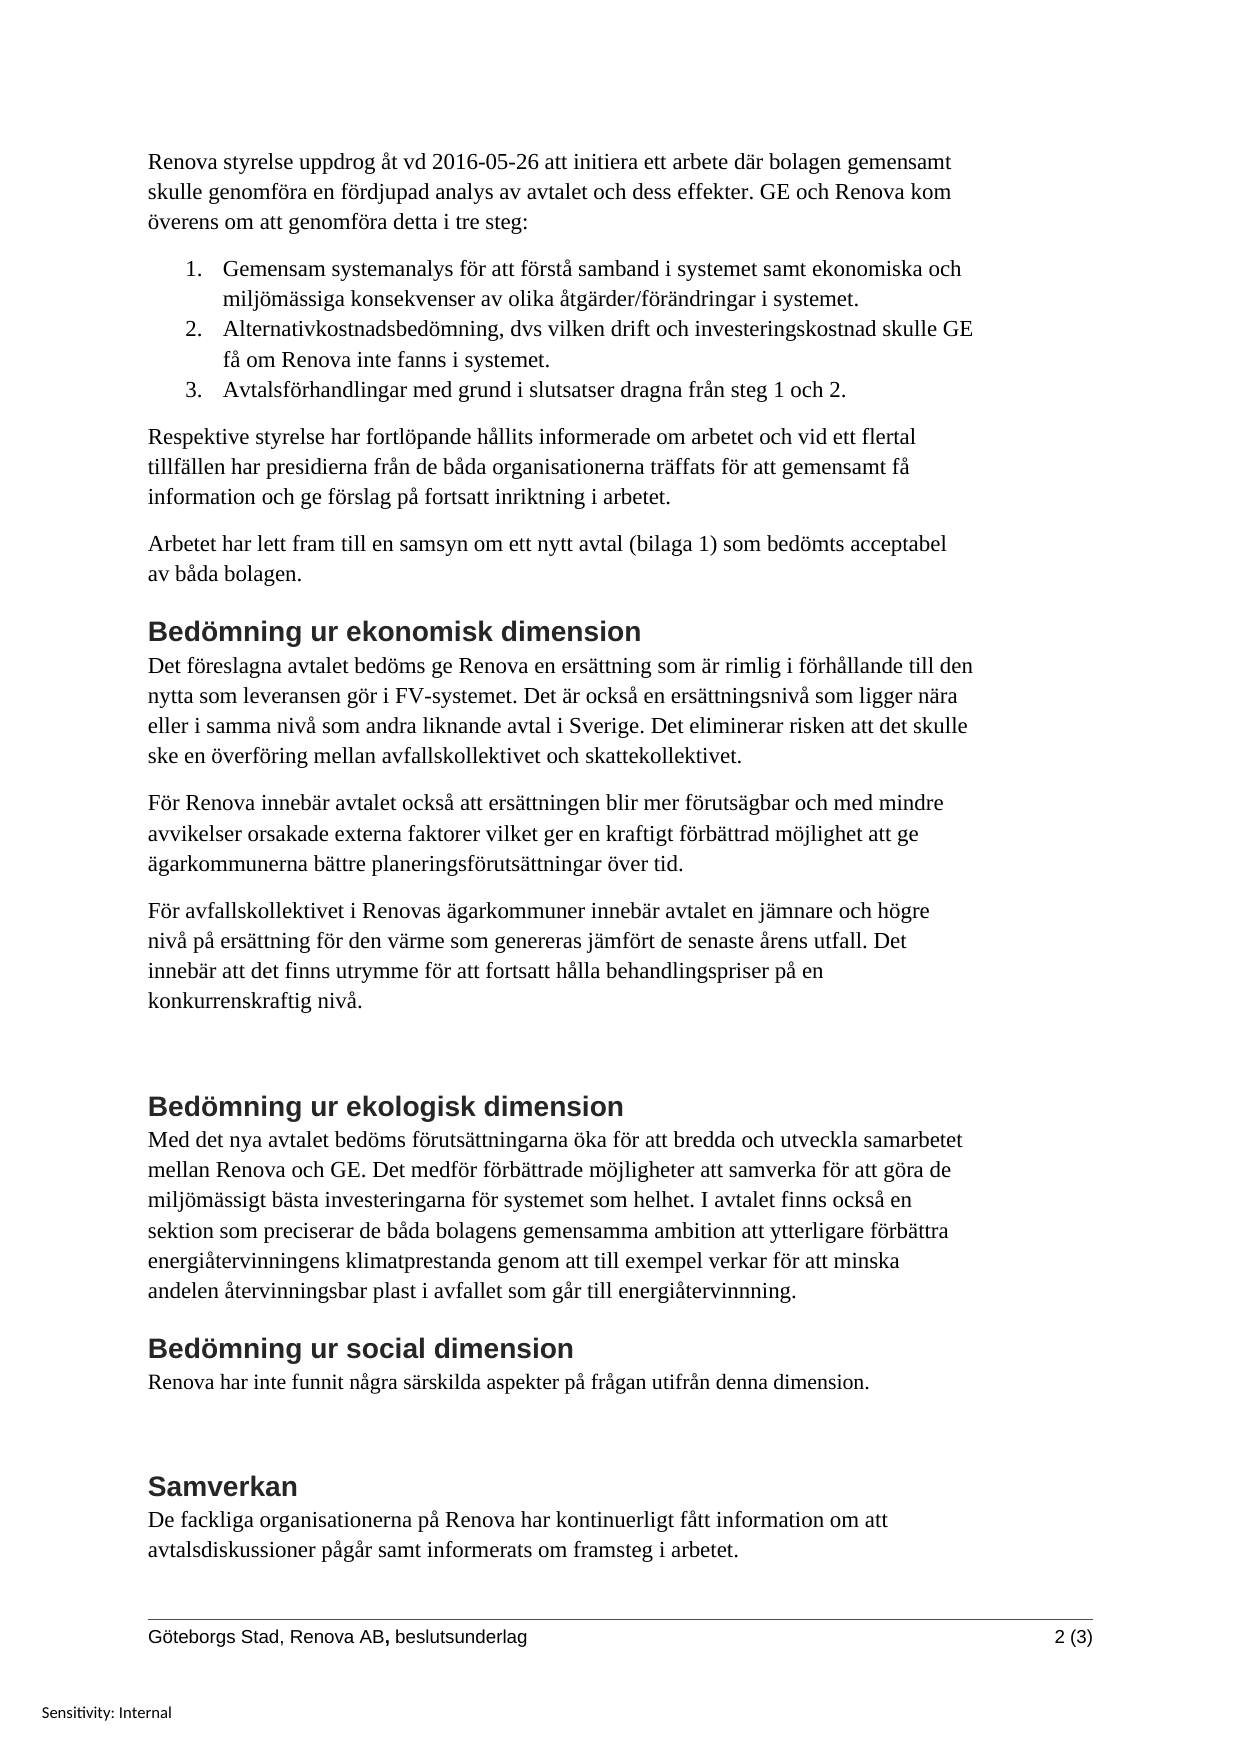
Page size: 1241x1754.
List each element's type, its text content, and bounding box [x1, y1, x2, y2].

subtitle Bedömning ur social dimension [148, 1332, 974, 1365]
subtitle Bedömning ur ekologisk dimension [148, 1089, 974, 1122]
list Alternativkostnadsbedömning, dvs vilken drift och investeringskostnad skulle GE få om Renova inte fanns i systemet. [185, 315, 974, 372]
text Arbetet har lett fram till en samsyn om ett nytt avtal (bilaga 1) som bedömts acceptabel av båda bolagen. [148, 530, 974, 587]
list Gemensam systemanalys för att förstå samband i systemet samt ekonomiska och miljömässiga konsekvenser av olika åtgärder/förändringar i systemet. [185, 255, 974, 312]
subtitle Bedömning ur ekonomisk dimension [148, 615, 974, 648]
subtitle Samverkan [148, 1470, 974, 1502]
text Det föreslagna avtalet bedöms ge Renova en ersättning som är rimlig i förhållande till den nytta som leveransen gör i FV-systemet. Det är också en ersättningsnivå som ligger nära eller i samma nivå som andra liknande avtal i Sverige. Det eliminerar risken att det skulle ske en överföring mellan avfallskollektivet och skattekollektivet. [148, 652, 974, 769]
text Renova styrelse uppdrog åt vd 2016-05-26 att initiera ett arbete där bolagen gemensamt skulle genomföra en fördjupad analys av avtalet och dess effekter. GE och Renova kom överens om att genomföra detta i tre steg: [148, 148, 974, 234]
text Renova har inte funnit några särskilda aspekter på frågan utifrån denna dimension. [148, 1369, 974, 1394]
text Respektive styrelse har fortlöpande hållits informerade om arbetet och vid ett flertal tillfällen har presidierna från de båda organisationerna träffats för att gemensamt få information och ge förslag på fortsatt inriktning i arbetet. [148, 423, 974, 509]
text För Renova innebär avtalet också att ersättningen blir mer förutsägbar och med mindre avvikelser orsakade externa faktorer vilket ger en kraftigt förbättrad möjlighet att ge ägarkommunerna bättre planeringsförutsättningar över tid. [148, 789, 974, 876]
text Med det nya avtalet bedöms förutsättningarna öka för att bredda och utveckla samarbetet mellan Renova och GE. Det medför förbättrade möjligheter att samverka för att göra de miljömässigt bästa investeringarna för systemet som helhet. I avtalet finns också en sektion som preciserar de båda bolagens gemensamma ambition att ytterligare förbättra energiåtervinningens klimatprestanda genom att till exempel verkar för att minska andelen återvinningsbar plast i avfallet som går till energiåtervinnning. [148, 1126, 974, 1303]
text För avfallskollektivet i Renovas ägarkommuner innebär avtalet en jämnare och högre nivå på ersättning för den värme som genereras jämfört de senaste årens utfall. Det innebär att det finns utrymme för att fortsatt hålla behandlingspriser på en konkurrenskraftig nivå. [148, 897, 974, 1014]
list Avtalsförhandlingar med grund i slutsatser dragna från steg 1 och 2. [185, 376, 974, 402]
text De fackliga organisationerna på Renova har kontinuerligt fått information om att avtalsdiskussioner pågår samt informerats om framsteg i arbetet. [148, 1506, 974, 1563]
